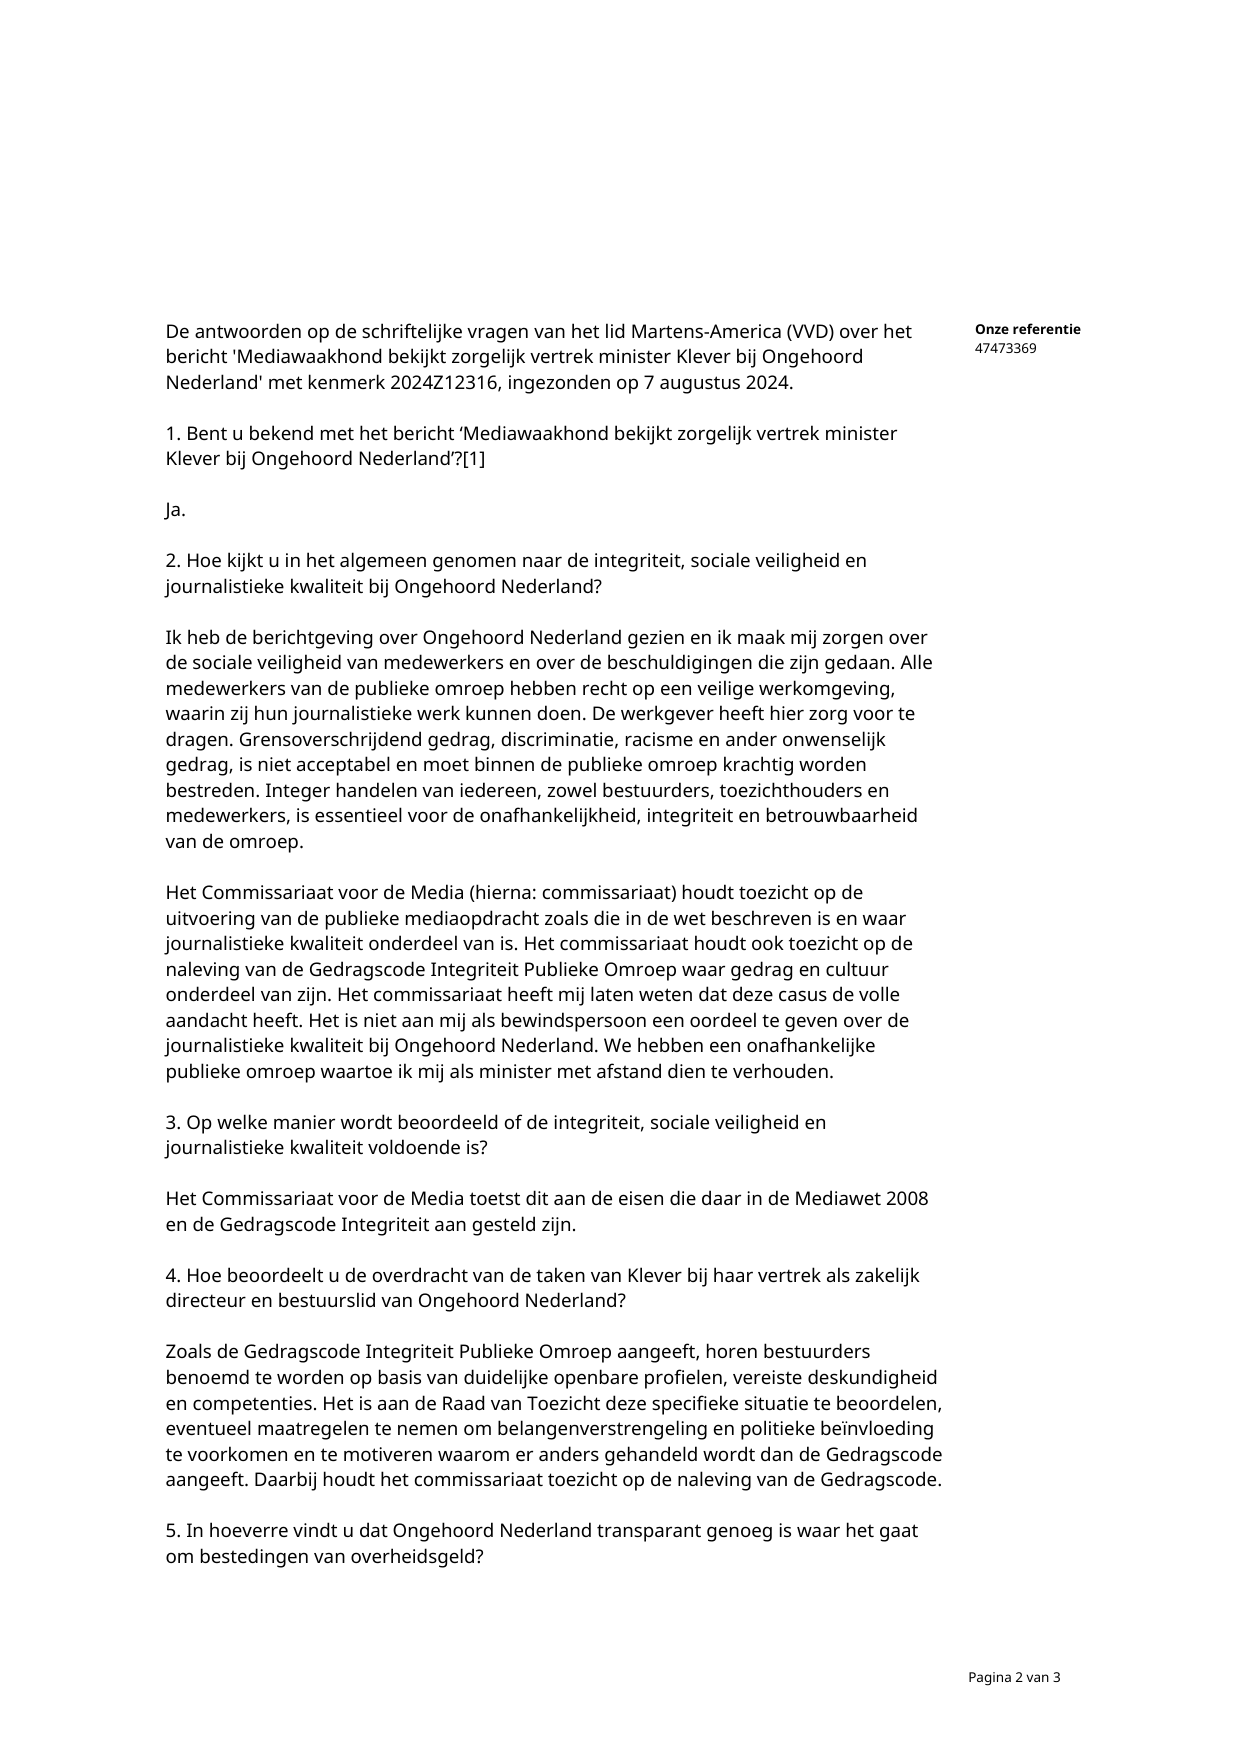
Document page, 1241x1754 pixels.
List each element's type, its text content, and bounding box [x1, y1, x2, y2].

text Zoals de Gedragscode Integriteit Publieke Omroep aangeeft, horen bestuurders benoemd te worden op basis van duidelijke openbare profielen, vereiste deskundigheid en competenties. Het is aan de Raad van Toezicht deze specifieke situatie te beoordelen, eventueel maatregelen te nemen om belangenverstrengeling en politieke beïnvloeding te voorkomen en te motiveren waarom er anders gehandeld wordt dan de Gedragscode aangeeft. Daarbij houdt het commissariaat toezicht op de naleving van de Gedragscode. [165, 1339, 947, 1492]
text Ik heb de berichtgeving over Ongehoord Nederland gezien en ik maak mij zorgen over de sociale veiligheid van medewerkers en over de beschuldigingen die zijn gedaan. Alle medewerkers van de publieke omroep hebben recht op een veilige werkomgeving, waarin zij hun journalistieke werk kunnen doen. De werkgever heeft hier zorg voor te dragen. Grensoverschrijdend gedrag, discriminatie, racisme en ander onwenselijk gedrag, is niet acceptabel en moet binnen de publieke omroep krachtig worden bestreden. Integer handelen van iedereen, zowel bestuurders, toezichthouders en medewerkers, is essentieel voor de onafhankelijkheid, integriteit en betrouwbaarheid van de omroep. [165, 624, 947, 854]
text 2. Hoe kijkt u in het algemeen genomen naar de integriteit, sociale veiligheid en journalistieke kwaliteit bij Ongehoord Nederland? [165, 548, 947, 599]
text Het Commissariaat voor de Media (hierna: commissariaat) houdt toezicht op de uitvoering van de publieke mediaopdracht zoals die in de wet beschreven is en waar journalistieke kwaliteit onderdeel van is. Het commissariaat houdt ook toezicht op de naleving van de Gedragscode Integriteit Publieke Omroep waar gedrag en cultuur onderdeel van zijn. Het commissariaat heeft mij laten weten dat deze casus de volle aandacht heeft. Het is niet aan mij als bewindspersoon een oordeel te geven over de journalistieke kwaliteit bij Ongehoord Nederland. We hebben een onafhankelijke publieke omroep waartoe ik mij als minister met afstand dien te verhouden. [165, 879, 947, 1083]
text 4. Hoe beoordeelt u de overdracht van de taken van Klever bij haar vertrek als zakelijk directeur en bestuurslid van Ongehoord Nederland? [165, 1262, 947, 1313]
text Het Commissariaat voor de Media toetst dit aan de eisen die daar in de Mediawet 2008 en de Gedragscode Integriteit aan gesteld zijn. [165, 1186, 947, 1237]
text Ja. [165, 497, 947, 522]
text 1. Bent u bekend met het bericht ‘Mediawaakhond bekijkt zorgelijk vertrek minister Klever bij Ongehoord Nederland’?[1] [165, 420, 947, 471]
text 3. Op welke manier wordt beoordeeld of de integriteit, sociale veiligheid en journalistieke kwaliteit voldoende is? [165, 1109, 947, 1160]
text De antwoorden op de schriftelijke vragen van het lid Martens-America (VVD) over het bericht 'Mediawaakhond bekijkt zorgelijk vertrek minister Klever bij Ongehoord Nederland' met kenmerk 2024Z12316, ingezonden op 7 augustus 2024. [165, 318, 947, 394]
text 5. In hoeverre vindt u dat Ongehoord Nederland transparant genoeg is waar het gaat om bestedingen van overheidsgeld? [165, 1517, 947, 1568]
